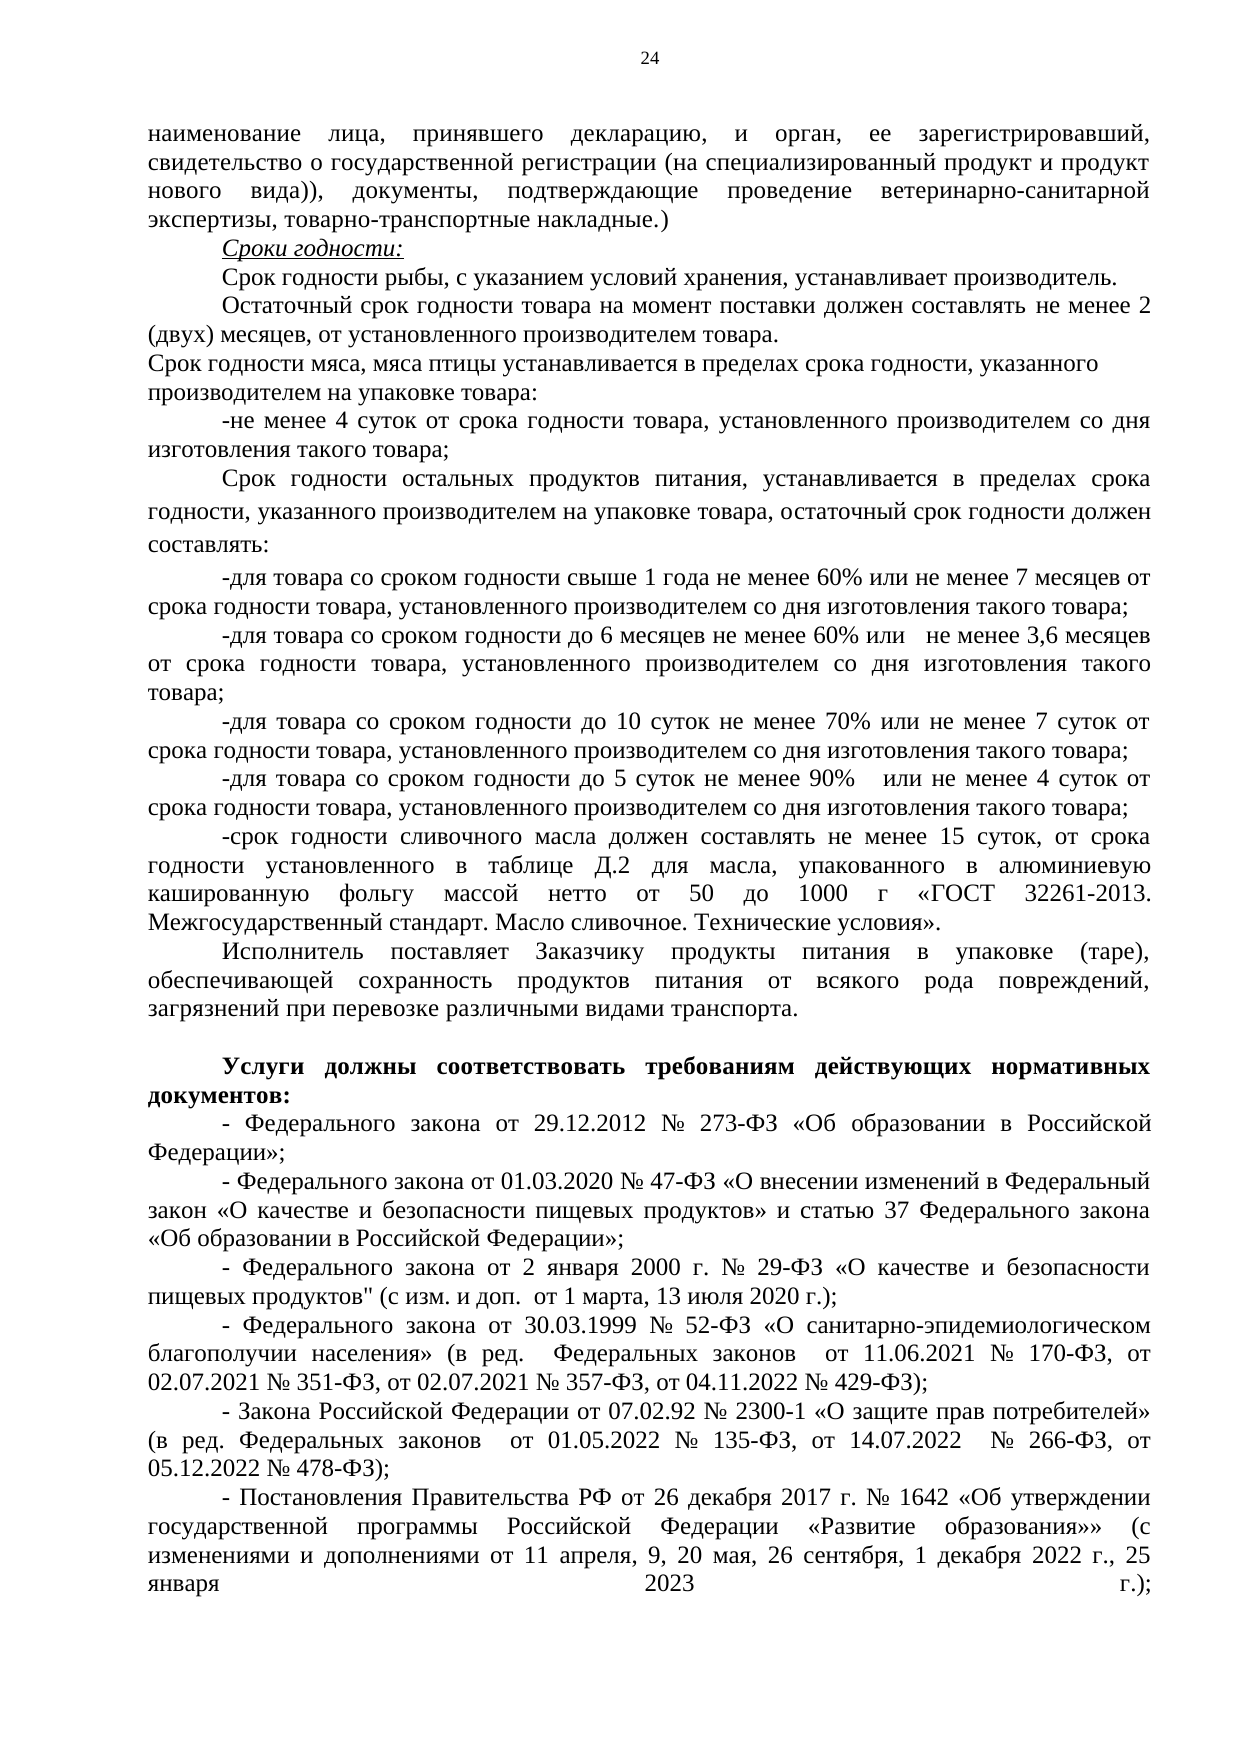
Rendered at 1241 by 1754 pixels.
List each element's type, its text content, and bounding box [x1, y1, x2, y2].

text Услуги должны соответствовать требованиям действующих нормативных документов: [148, 1051, 1152, 1108]
text Сроки годности: [148, 233, 1152, 262]
text -для товара со сроком годности до 6 месяцев не менее 60% или не менее 3,6 месяцев от срока годности товара, установленного производителем со дня изготовления такого товара; [148, 620, 1152, 706]
text - Закона Российской Федерации от 07.02.92 № 2300-1 «О защите прав потребителей» (в ред. Федеральных законов от 01.05.2022 № 135-ФЗ, от 14.07.2022 № 266-ФЗ, от 05.12.2022 № 478-ФЗ); [148, 1396, 1152, 1482]
text - Федерального закона от 30.03.1999 № 52-ФЗ «О санитарно-эпидемиологическом благополучии населения» (в ред. Федеральных законов от 11.06.2021 № 170-ФЗ, от 02.07.2021 № 351-ФЗ, от 02.07.2021 № 357-ФЗ, от 04.11.2022 № 429-ФЗ); [148, 1310, 1152, 1396]
text - Федерального закона от 01.03.2020 № 47-ФЗ «О внесении изменений в Федеральный закон «О качестве и безопасности пищевых продуктов» и статью 37 Федерального закона «Об образовании в Российской Федерации»; [148, 1166, 1152, 1252]
text Остаточный срок годности товара на момент поставки должен составлять не менее 2 (двух) месяцев, от установленного производителем товара. [148, 291, 1152, 348]
text -не менее 4 суток от срока годности товара, установленного производителем со дня изготовления такого товара; [148, 406, 1152, 463]
text -для товара со сроком годности свыше 1 года не менее 60% или не менее 7 месяцев от срока годности товара, установленного производителем со дня изготовления такого товара; [148, 562, 1152, 620]
text Исполнитель поставляет Заказчику продукты питания в упаковке (таре), обеспечивающей сохранность продуктов питания от всякого рода повреждений, загрязнений при перевозке различными видами транспорта. [148, 936, 1152, 1022]
text - Федерального закона от 29.12.2012 № 273-ФЗ «Об образовании в Российской Федерации»; [148, 1108, 1152, 1166]
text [148, 118, 1152, 233]
text Срок годности рыбы, с указанием условий хранения, устанавливает производитель. [148, 262, 1152, 291]
text Срок годности остальных продуктов питания, устанавливается в пределах срока годности, указанного производителем на упаковке товара, остаточный срок годности должен составлять: [148, 463, 1152, 558]
text - Федерального закона от 2 января 2000 г. № 29-ФЗ «О качестве и безопасности пищевых продуктов" (с изм. и доп. от 1 марта, 13 июля 2020 г.); [148, 1252, 1152, 1310]
text -срок годности сливочного масла должен составлять не менее 15 суток, от срока годности установленного в таблице Д.2 для масла, упакованного в алюминиевую кашированную фольгу массой нетто от 50 до 1000 г «ГОСТ 32261-2013. Межгосударственный стандарт. Масло сливочное. Технические условия». [148, 821, 1152, 936]
text -для товара со сроком годности до 5 суток не менее 90% или не менее 4 суток от срока годности товара, установленного производителем со дня изготовления такого товара; [148, 763, 1152, 821]
text -для товара со сроком годности до 10 суток не менее 70% или не менее 7 суток от срока годности товара, установленного производителем со дня изготовления такого товара; [148, 706, 1152, 763]
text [148, 1482, 1152, 1597]
text Срок годности мяса, мяса птицы устанавливается в пределах срока годности, указанного производителем на упаковке товара: [148, 348, 1152, 406]
